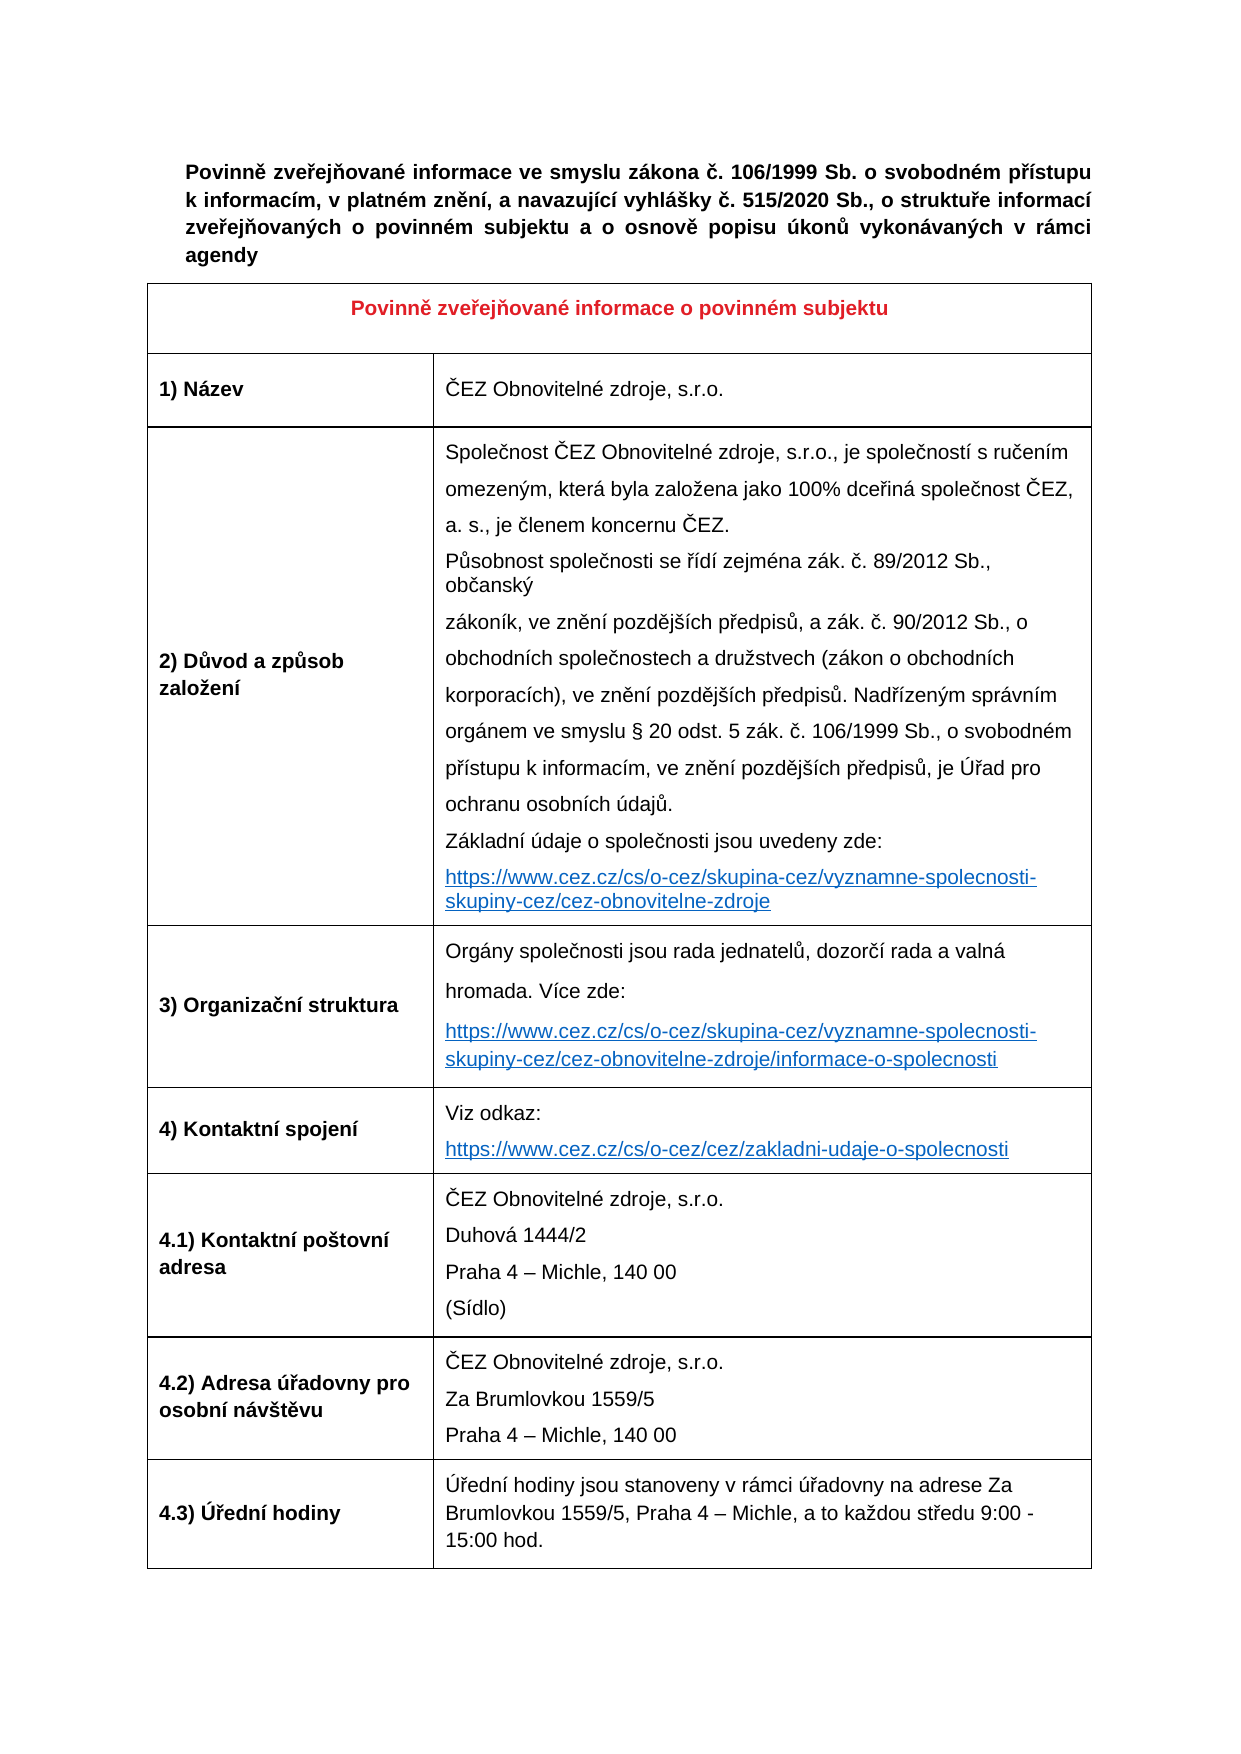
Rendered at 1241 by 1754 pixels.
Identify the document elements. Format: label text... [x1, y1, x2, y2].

table_cell 3) Organizační struktura [148, 926, 433, 1087]
table_cell 4) Kontaktní spojení [148, 1088, 433, 1173]
table_header Povinně zveřejňované informace o povinném subjektu [148, 284, 1091, 353]
subtitle Povinně zveřejňované informace ve smyslu zákona č. 106/1999 Sb. o svobodném přístupu k informacím, v platném znění, a navazující vyhlášky č. 515/2020 Sb., o struktuře informací zveřejňovaných o povinném subjektu a o osnově popisu úkonů vykonávaných v rámci agendy [185, 160, 1092, 267]
table_cell ČEZ Obnovitelné zdroje, s.r.o. Za Brumlovkou 1559/5 Praha 4 – Michle, 140 00 [434, 1338, 1091, 1459]
table_cell ČEZ Obnovitelné zdroje, s.r.o. Duhová 1444/2 Praha 4 – Michle, 140 00 (Sídlo) [434, 1174, 1091, 1336]
table_cell 4.1) Kontaktní poštovní adresa [148, 1174, 433, 1336]
table_cell 4.2) Adresa úřadovny pro osobní návštěvu [148, 1338, 433, 1459]
table_cell 2) Důvod a způsob založení [148, 428, 433, 925]
table_cell Společnost ČEZ Obnovitelné zdroje, s.r.o., je společností s ručením omezeným, která byla založena jako 100% dceřiná společnost ČEZ, a. s., je členem koncernu ČEZ. Působnost společnosti se řídí zejména zák. č. 89/2012 Sb., občanský zákoník, ve znění pozdějších předpisů, a zák. č. 90/2012 Sb., o obchodních společnostech a družstvech (zákon o obchodních korporacích), ve znění pozdějších předpisů. Nadřízeným správním orgánem ve smyslu § 20 odst. 5 zák. č. 106/1999 Sb., o svobodném přístupu k informacím, ve znění pozdějších předpisů, je Úřad pro ochranu osobních údajů. Základní údaje o společnosti jsou uvedeny zde: https://www.cez.cz/cs/o-cez/skupina-cez/vyznamne-spolecnosti-skupiny-cez/cez-obnovitelne-zdroje [434, 428, 1091, 925]
table_cell 4.3) Úřední hodiny [148, 1460, 433, 1568]
table_cell ČEZ Obnovitelné zdroje, s.r.o. [434, 354, 1091, 426]
table_cell Viz odkaz: https://www.cez.cz/cs/o-cez/cez/zakladni-udaje-o-spolecnosti [434, 1088, 1091, 1173]
table_cell Úřední hodiny jsou stanoveny v rámci úřadovny na adrese Za Brumlovkou 1559/5, Praha 4 – Michle, a to každou středu 9:00 -15:00 hod. [434, 1460, 1091, 1568]
table_cell 1) Název [148, 354, 433, 426]
table_cell Orgány společnosti jsou rada jednatelů, dozorčí rada a valná hromada. Více zde: https://www.cez.cz/cs/o-cez/skupina-cez/vyznamne-spolecnosti-skupiny-cez/cez-obnovitelne-zdroje/informace-o-spolecnosti [434, 926, 1091, 1087]
